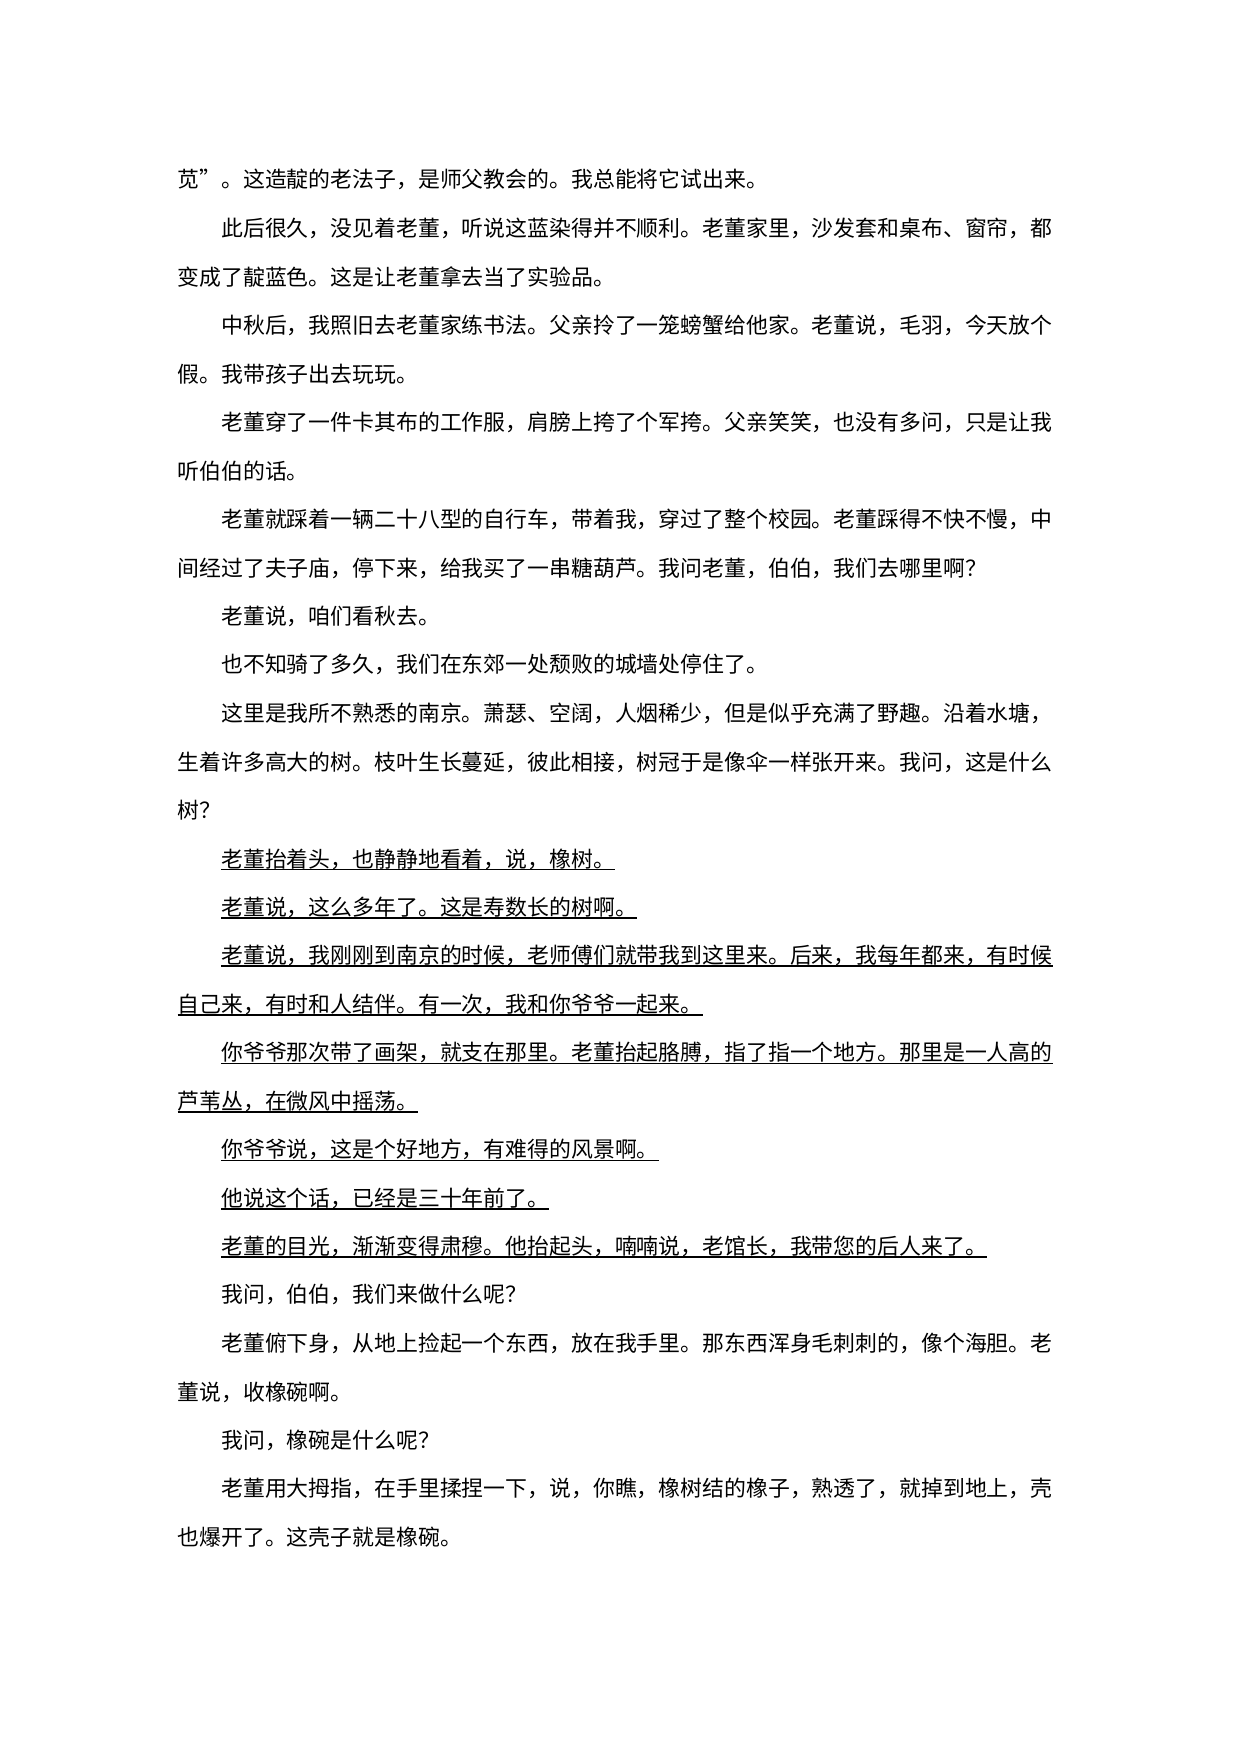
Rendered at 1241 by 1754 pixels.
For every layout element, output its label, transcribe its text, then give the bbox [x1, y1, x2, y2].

text 老董穿了一件卡其布的工作服，肩膀上挎了个军挎。父亲笑笑，也没有多问，只是让我听伯伯的话。 [177, 404, 1063, 486]
text 我问，伯伯，我们来做什么呢？ [177, 1277, 1063, 1309]
text 老董就踩着一辆二十八型的自行车，带着我，穿过了整个校园。老董踩得不快不慢，中间经过了夫子庙，停下来，给我买了一串糖葫芦。我问老董，伯伯，我们去哪里啊？ [177, 502, 1063, 583]
text 他说这个话，已经是三十年前了。 [177, 1180, 1063, 1213]
text 老董俯下身，从地上捡起一个东西，放在我手里。那东西浑身毛刺刺的，像个海胆。老董说，收橡碗啊。 [177, 1325, 1063, 1407]
text 老董说，这么多年了。这是寿数长的树啊。 [177, 889, 1063, 922]
text 老董用大拇指，在手里揉捏一下，说，你瞧，橡树结的橡子，熟透了，就掉到地上，壳也爆开了。这壳子就是橡碗。 [177, 1471, 1063, 1552]
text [177, 162, 1063, 194]
text 你爷爷那次带了画架，就支在那里。老董抬起胳膊，指了指一个地方。那里是一人高的芦苇丛，在微风中摇荡。 [177, 1035, 1063, 1116]
text 老董抬着头，也静静地看着，说，橡树。 [177, 841, 1063, 874]
text 老董的目光，渐渐变得肃穆。他抬起头，喃喃说，老馆长，我带您的后人来了。 [177, 1229, 1063, 1261]
text 我问，橡碗是什么呢？ [177, 1422, 1063, 1455]
text 你爷爷说，这是个好地方，有难得的风景啊。 [177, 1132, 1063, 1164]
text 此后很久，没见着老董，听说这蓝染得并不顺利。老董家里，沙发套和桌布、窗帘，都变成了靛蓝色。这是让老董拿去当了实验品。 [177, 210, 1063, 292]
text 也不知骑了多久，我们在东郊一处颓败的城墙处停住了。 [177, 647, 1063, 679]
text 老董说，我刚刚到南京的时候，老师傅们就带我到这里来。后来，我每年都来，有时候自己来，有时和人结伴。有一次，我和你爷爷一起来。 [177, 938, 1063, 1019]
text 老董说，咱们看秋去。 [177, 599, 1063, 631]
text 这里是我所不熟悉的南京。萧瑟、空阔，人烟稀少，但是似乎充满了野趣。沿着水塘，生着许多高大的树。枝叶生长蔓延，彼此相接，树冠于是像伞一样张开来。我问，这是什么树？ [177, 695, 1063, 825]
text 中秋后，我照旧去老董家练书法。父亲拎了一笼螃蟹给他家。老董说，毛羽，今天放个假。我带孩子出去玩玩。 [177, 307, 1063, 389]
